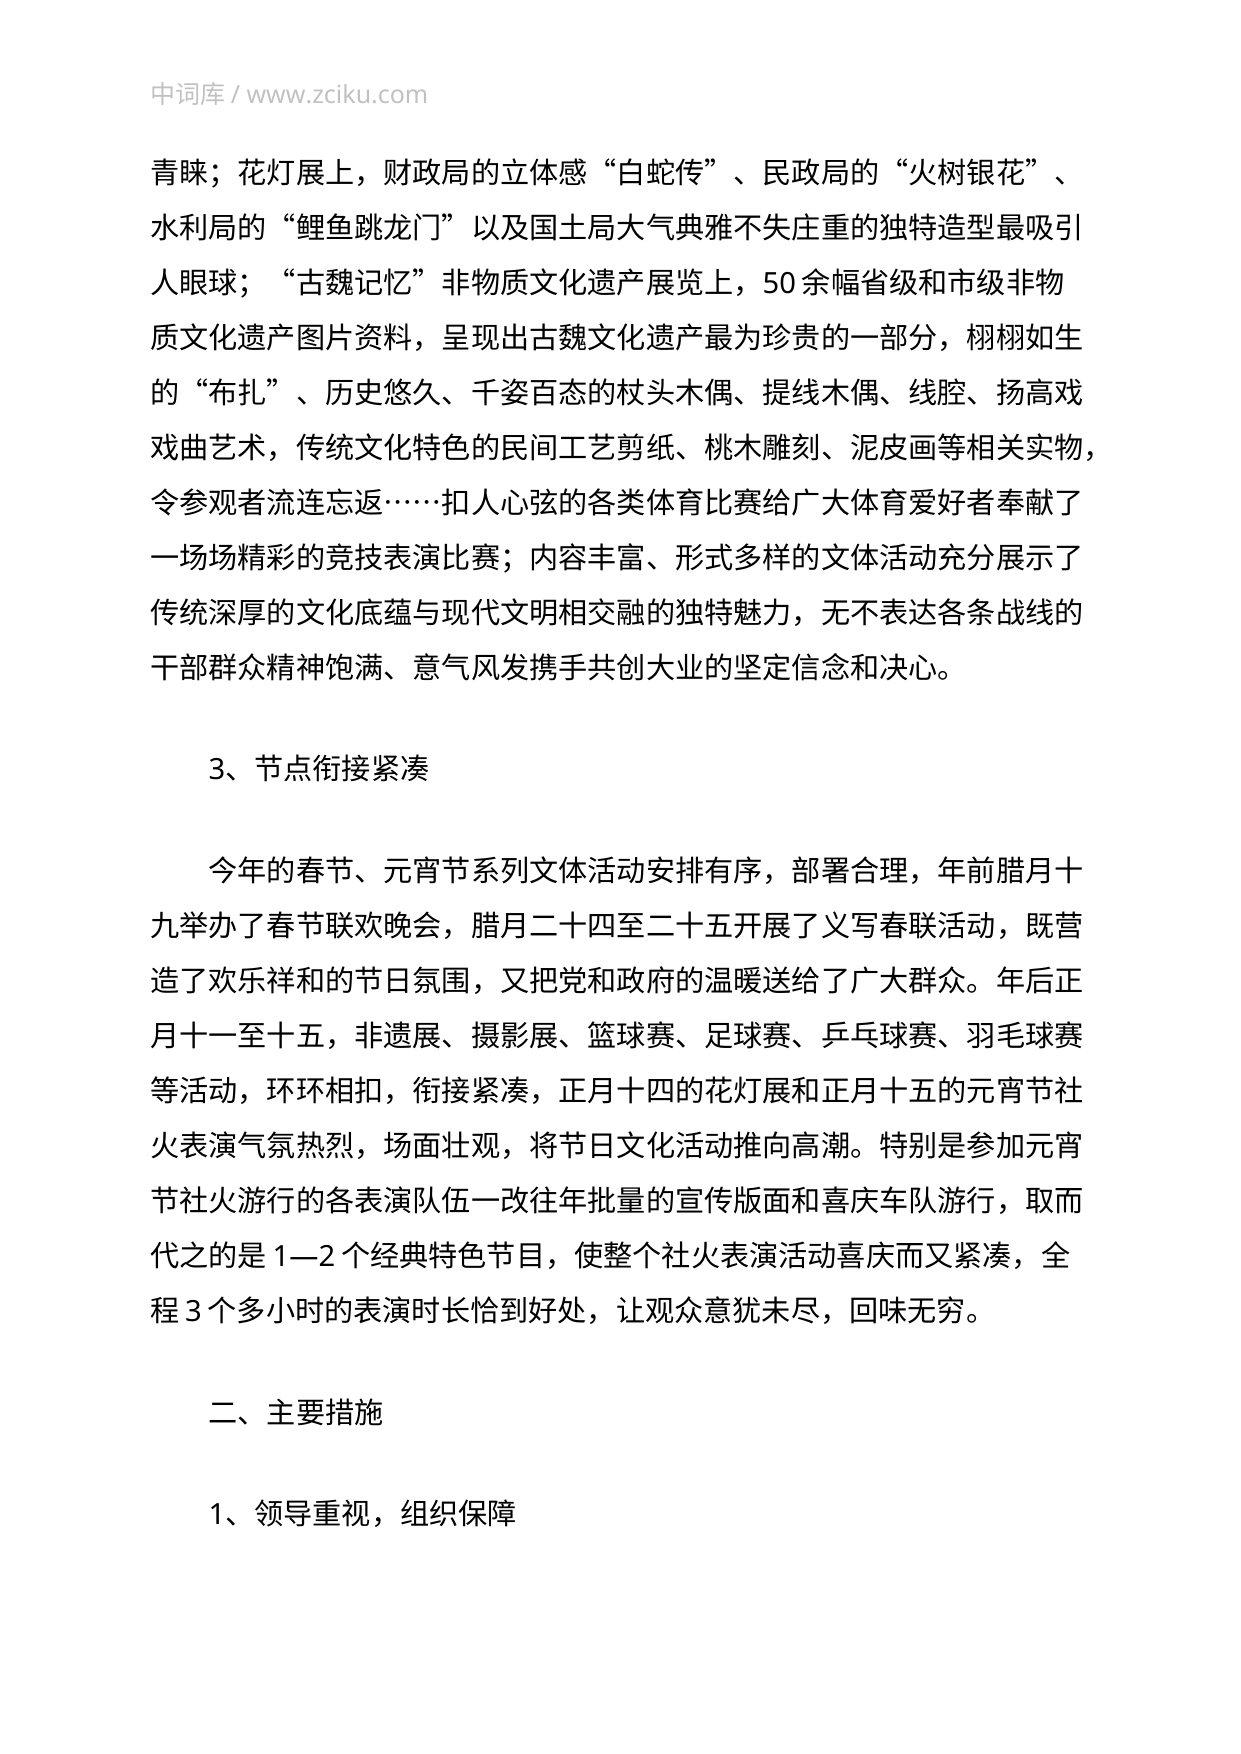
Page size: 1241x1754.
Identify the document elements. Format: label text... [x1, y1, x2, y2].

text 二、主要措施 [150, 1389, 1090, 1431]
text 1、领导重视，组织保障 [150, 1491, 1090, 1533]
text 3、节点衔接紧凑 [150, 746, 1090, 788]
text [150, 150, 1090, 686]
text 今年的春节、元宵节系列文体活动安排有序，部署合理，年前腊月十九举办了春节联欢晚会，腊月二十四至二十五开展了义写春联活动，既营造了欢乐祥和的节日氛围，又把党和政府的温暖送给了广大群众。年后正月十一至十五，非遗展、摄影展、篮球赛、足球赛、乒乓球赛、羽毛球赛等活动，环环相扣，衔接紧凑，正月十四的花灯展和正月十五的元宵节社火表演气氛热烈，场面壮观，将节日文化活动推向高潮。特别是参加元宵节社火游行的各表演队伍一改往年批量的宣传版面和喜庆车队游行，取而代之的是1—2个经典特色节目，使整个社火表演活动喜庆而又紧凑，全程3个多小时的表演时长恰到好处，让观众意犹未尽，回味无穷。 [150, 848, 1090, 1329]
